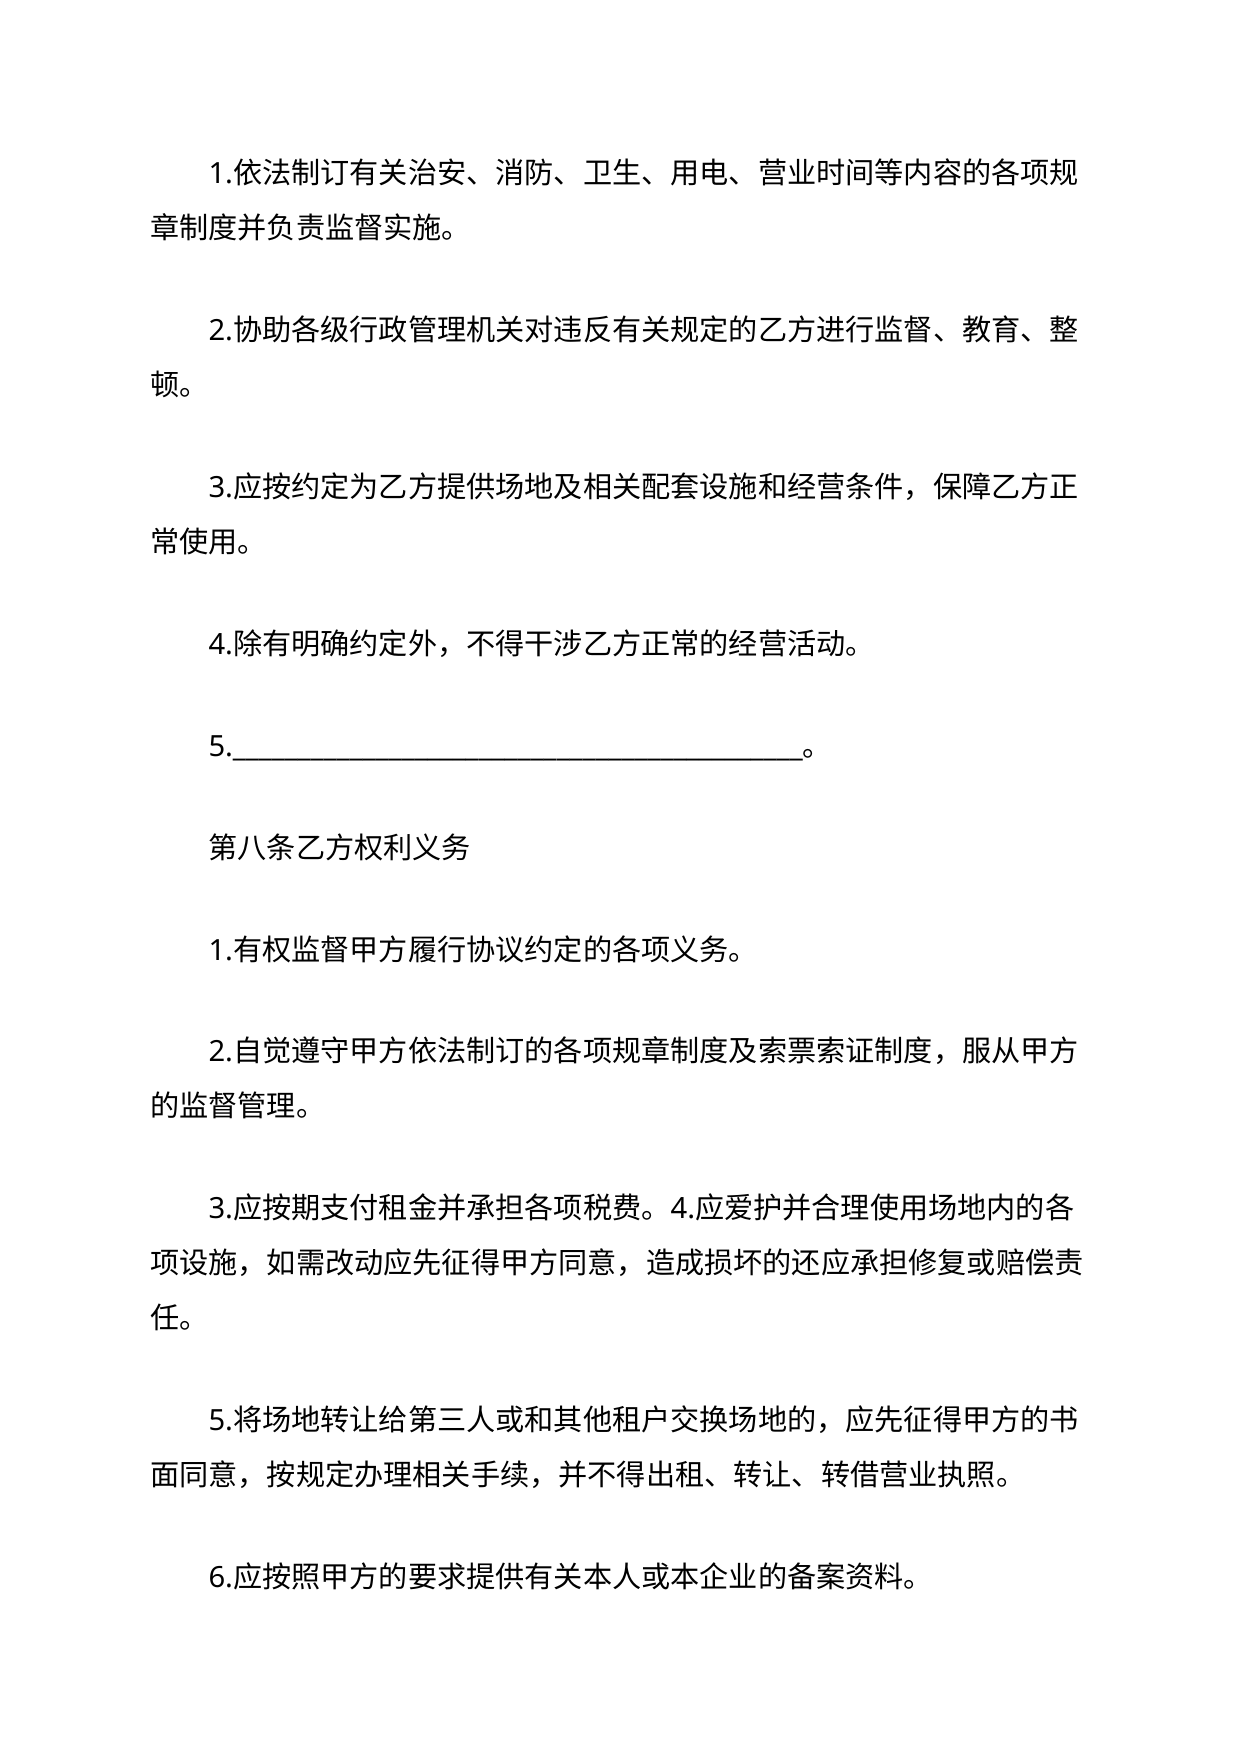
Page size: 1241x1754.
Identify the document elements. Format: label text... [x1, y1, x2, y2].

text 5.将场地转让给第三人或和其他租户交换场地的，应先征得甲方的书面同意，按规定办理相关手续，并不得出租、转让、转借营业执照。 [150, 1396, 1090, 1494]
text 5.____________________________________________。 [150, 722, 1090, 765]
text 1.依法制订有关治安、消防、卫生、用电、营业时间等内容的各项规章制度并负责监督实施。 [150, 150, 1090, 247]
text 2.协助各级行政管理机关对违反有关规定的乙方进行监督、教育、整顿。 [150, 307, 1090, 404]
text 3.应按约定为乙方提供场地及相关配套设施和经营条件，保障乙方正常使用。 [150, 463, 1090, 561]
text 第八条乙方权利义务 [150, 824, 1090, 867]
text 4.除有明确约定外，不得干涉乙方正常的经营活动。 [150, 620, 1090, 663]
text 2.自觉遵守甲方依法制订的各项规章制度及索票索证制度，服从甲方的监督管理。 [150, 1028, 1090, 1125]
text 1.有权监督甲方履行协议约定的各项义务。 [150, 926, 1090, 968]
text 6.应按照甲方的要求提供有关本人或本企业的备案资料。 [150, 1553, 1090, 1596]
text 3.应按期支付租金并承担各项税费。4.应爱护并合理使用场地内的各项设施，如需改动应先征得甲方同意，造成损坏的还应承担修复或赔偿责任。 [150, 1185, 1090, 1337]
